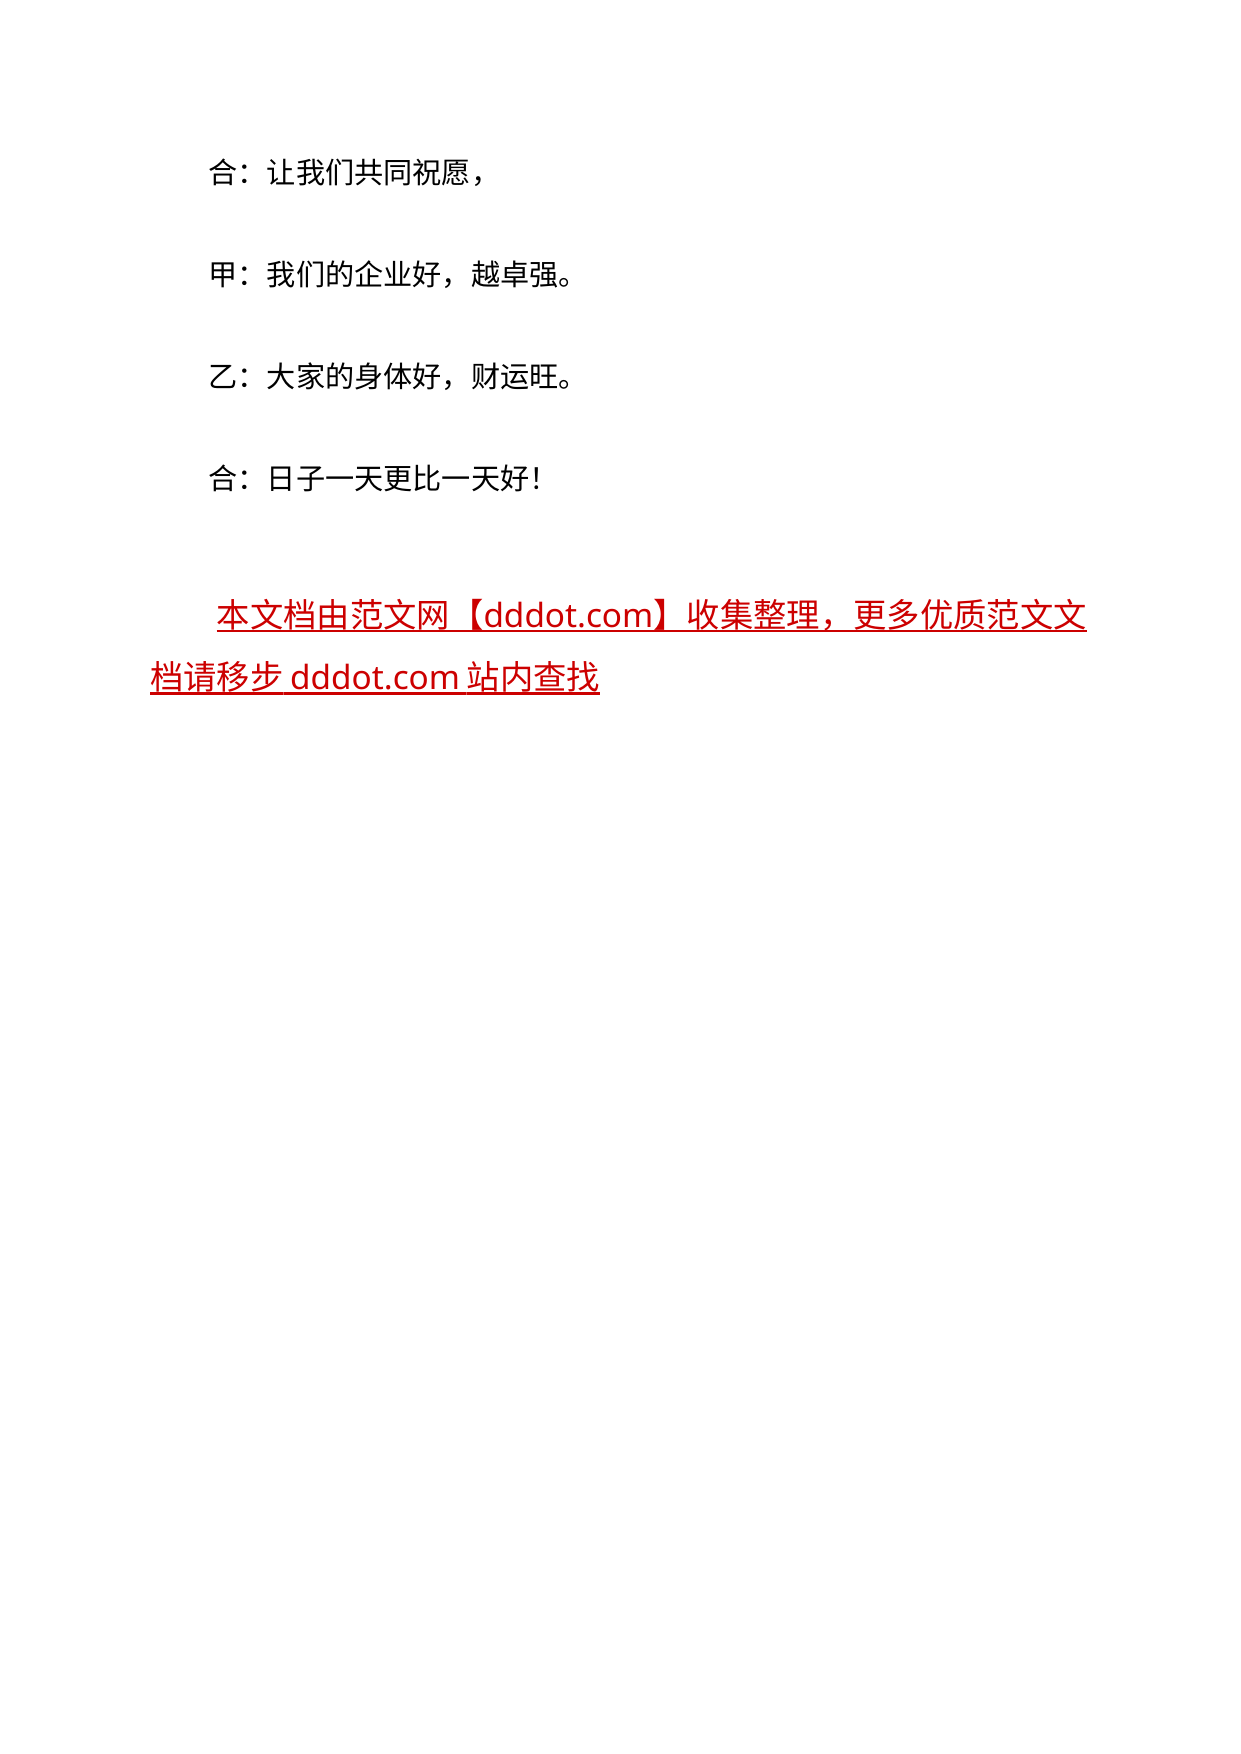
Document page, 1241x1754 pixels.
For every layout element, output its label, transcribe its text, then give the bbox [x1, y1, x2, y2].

text 甲：我们的企业好，越卓强。 [150, 252, 1090, 294]
text 本文档由范文网【dddot.com】收集整理，更多优质范文文档请移步dddot.com站内查找 [150, 588, 1090, 699]
text 合：让我们共同祝愿， [150, 150, 1090, 192]
text 乙：大家的身体好，财运旺。 [150, 353, 1090, 396]
text 合：日子一天更比一天好！ [150, 455, 1090, 498]
